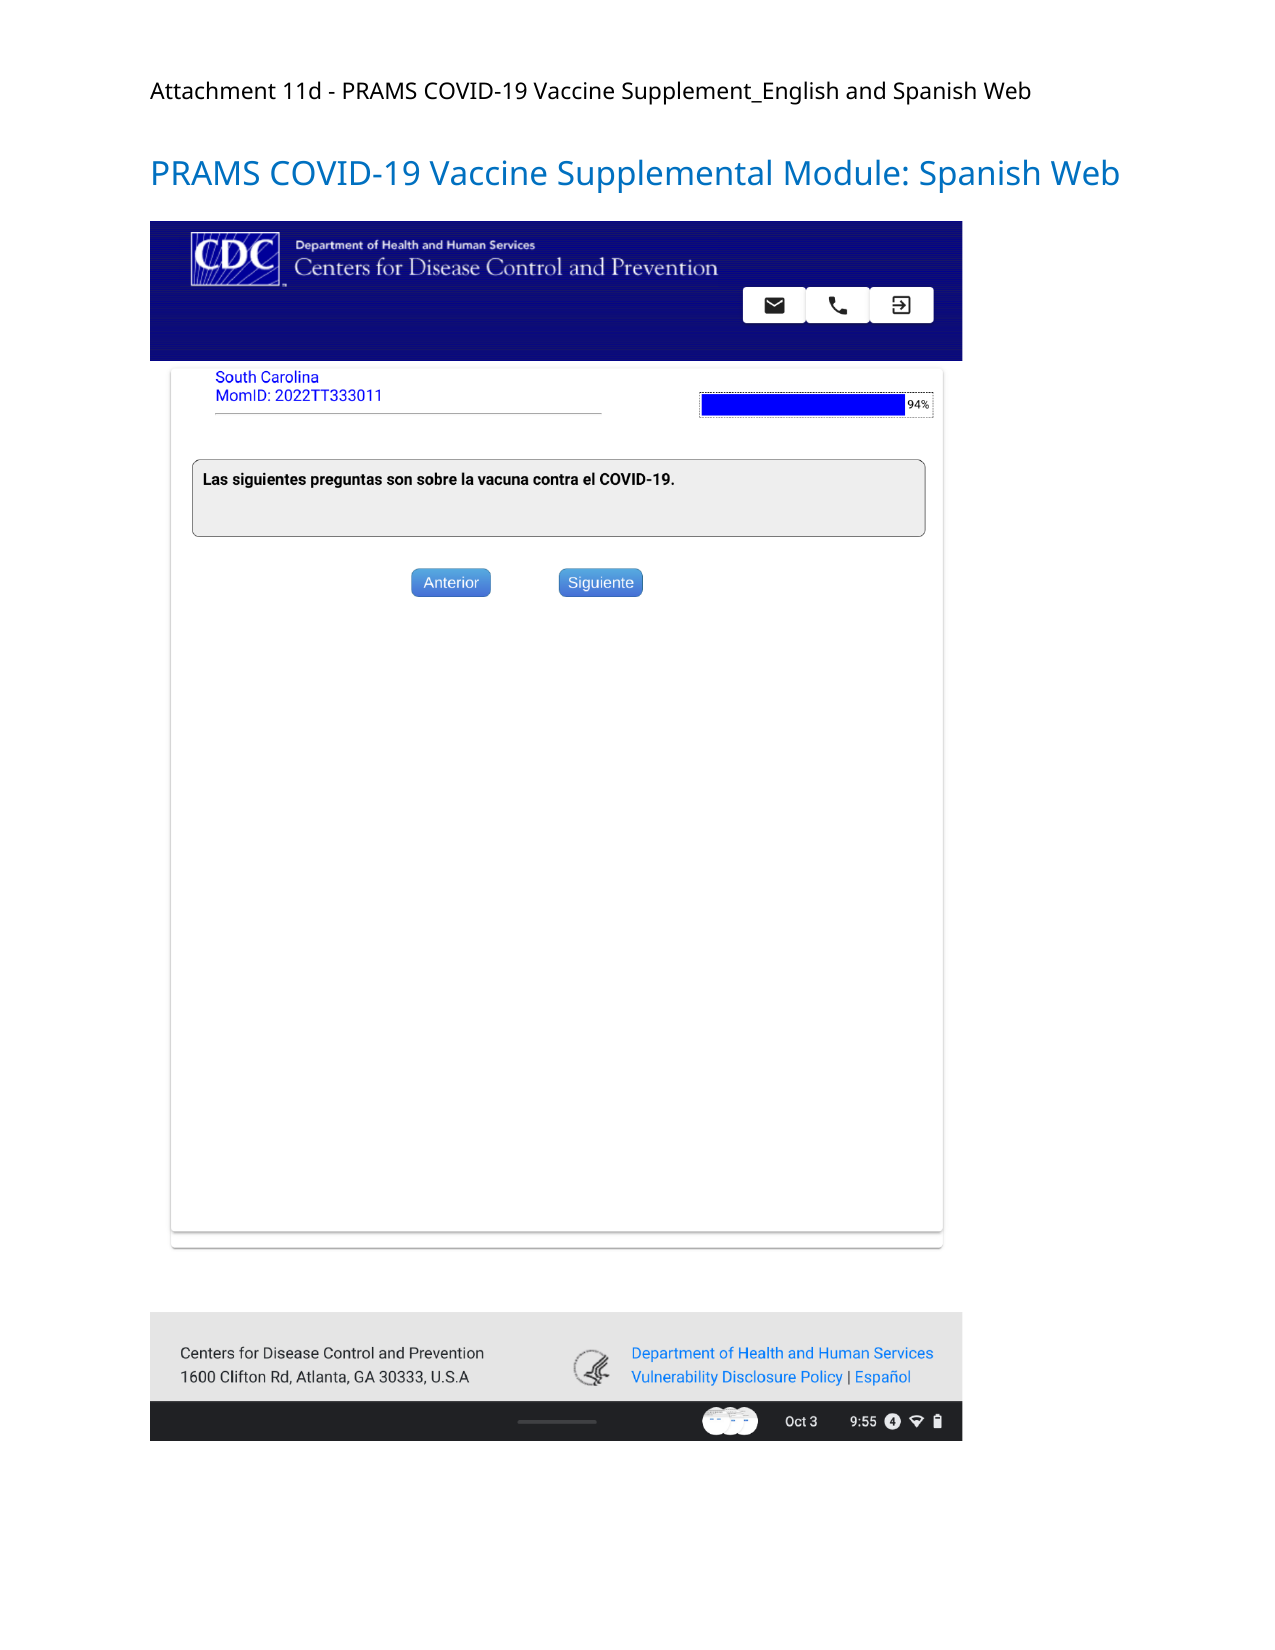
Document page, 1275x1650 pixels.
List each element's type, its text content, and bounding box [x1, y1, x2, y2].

text PRAMS COVID-19 Vaccine Supplemental Module: Spanish Web [150, 150, 1125, 195]
picture [150, 221, 963, 1441]
